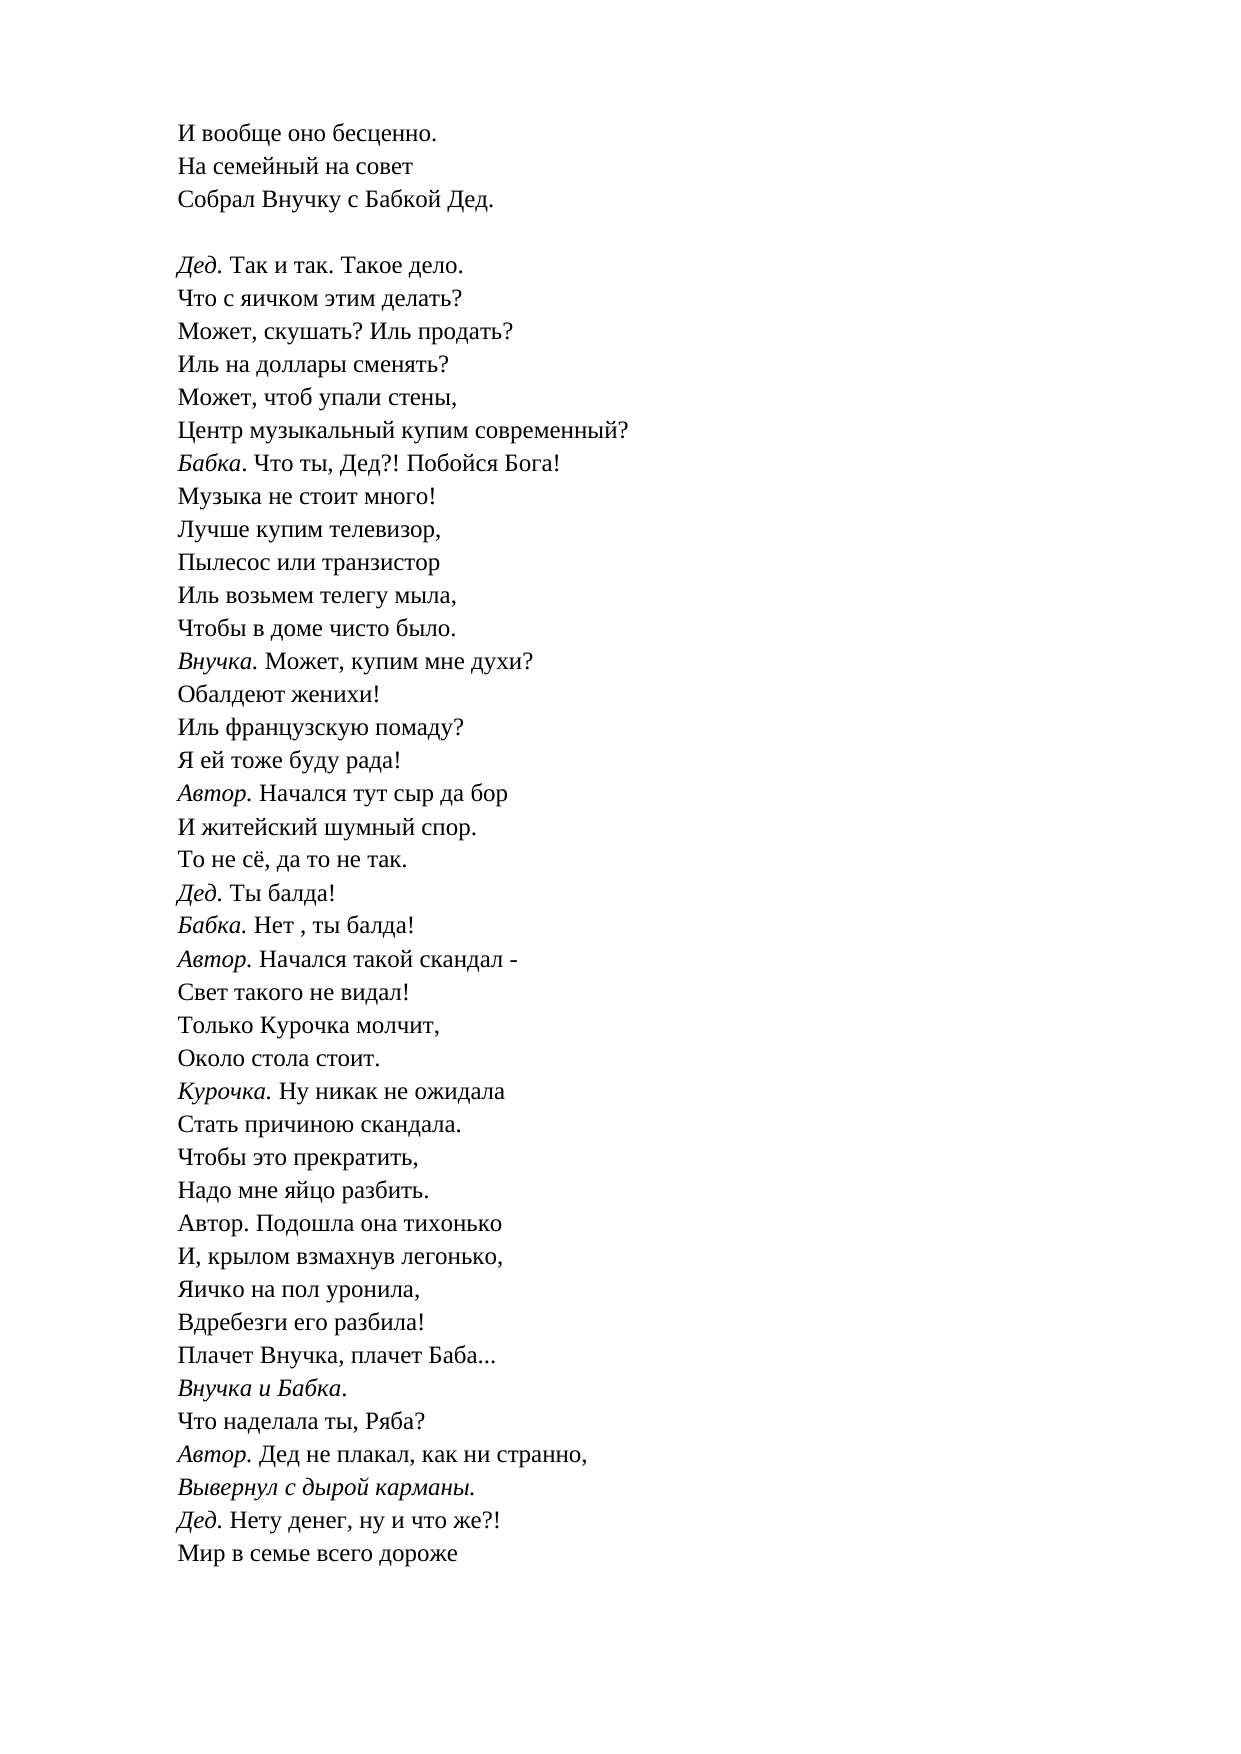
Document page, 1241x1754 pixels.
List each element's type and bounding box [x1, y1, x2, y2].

text [177, 118, 1152, 1567]
